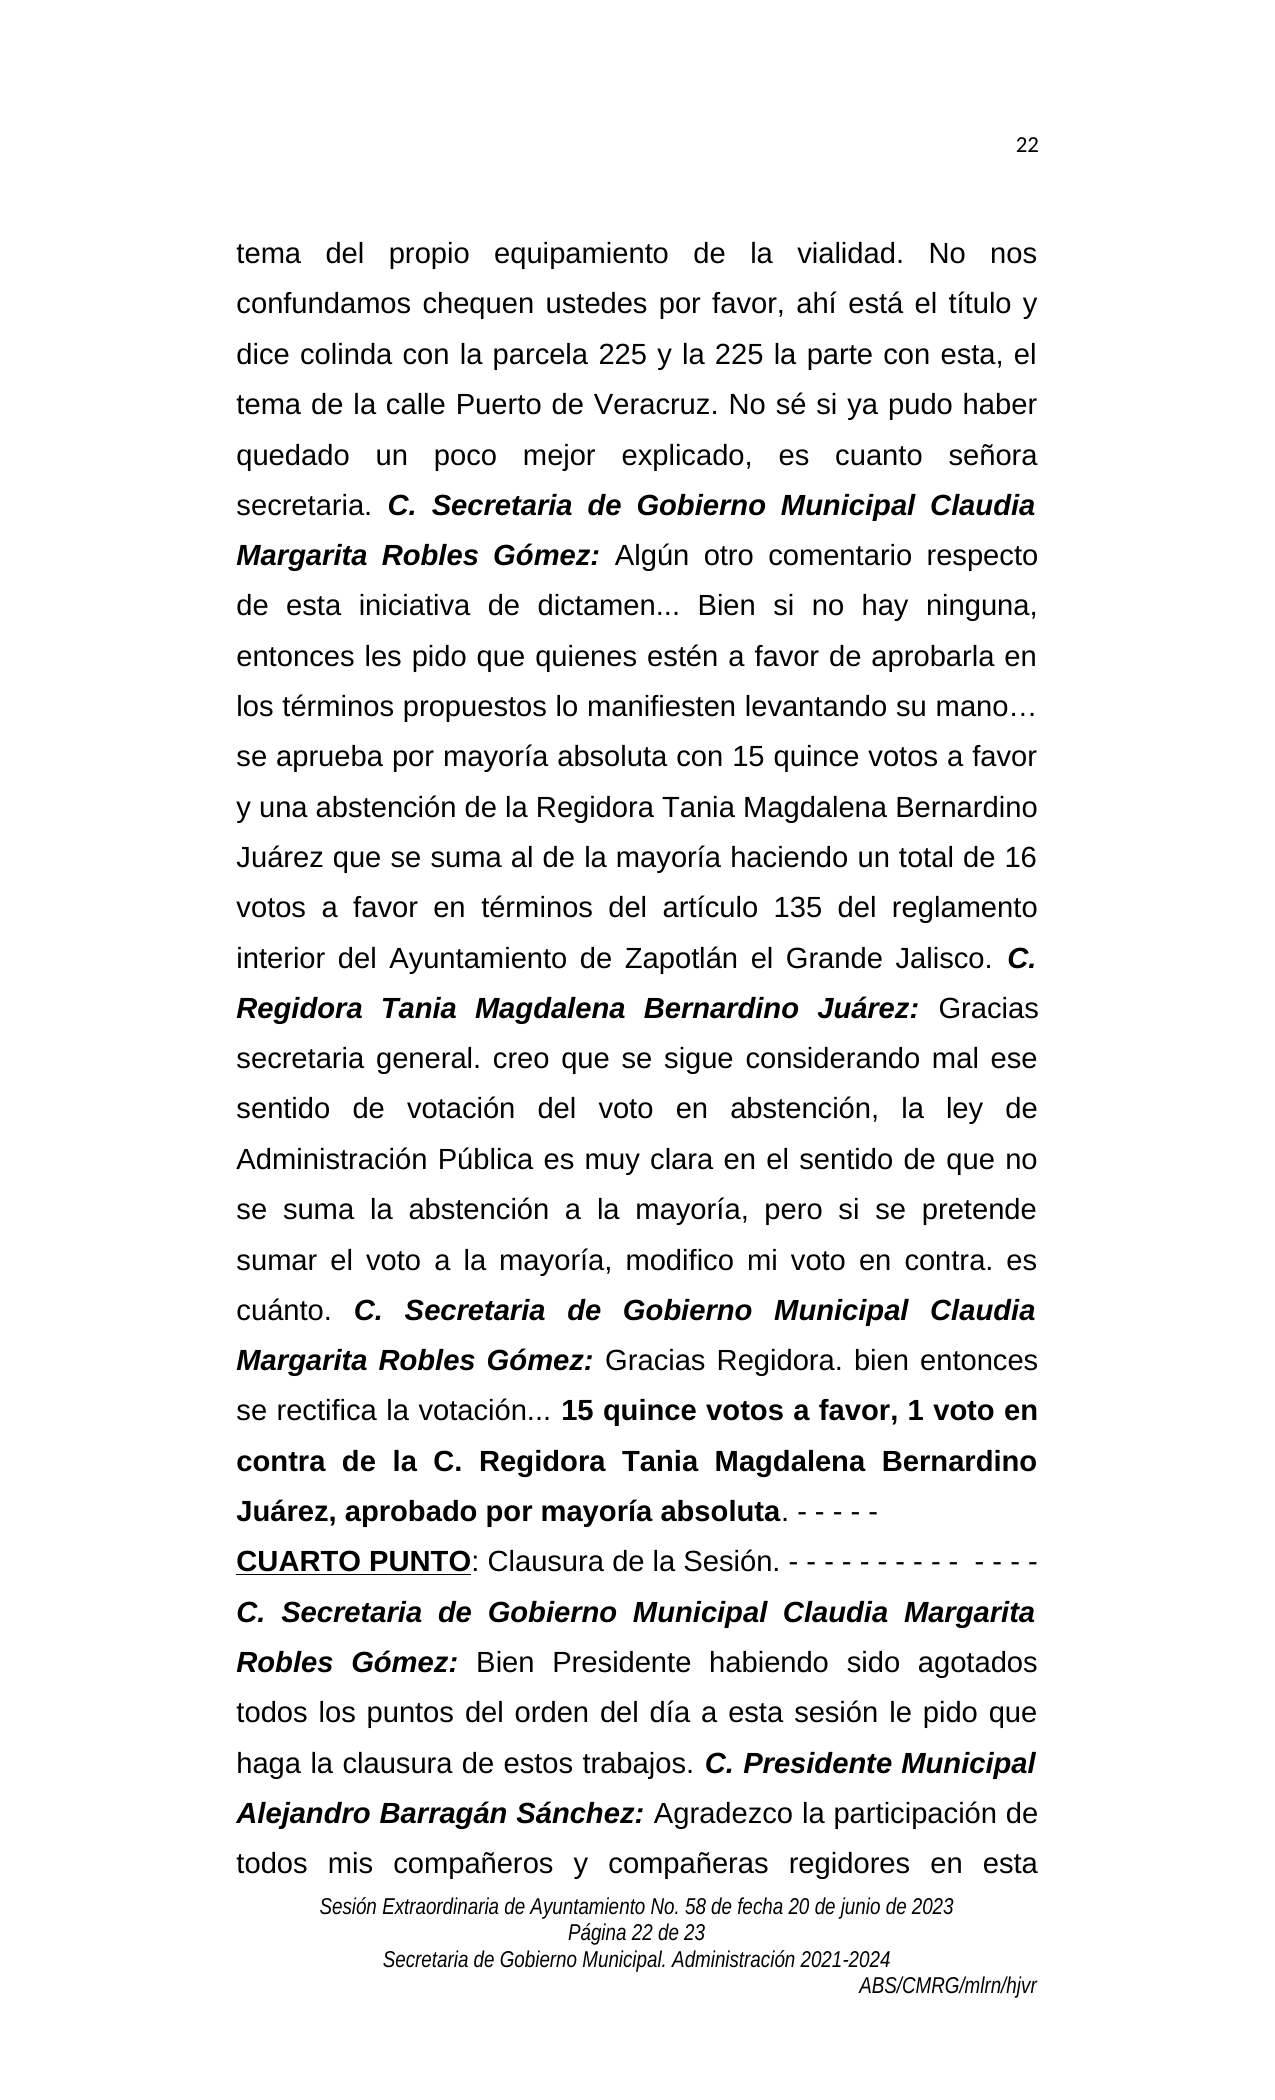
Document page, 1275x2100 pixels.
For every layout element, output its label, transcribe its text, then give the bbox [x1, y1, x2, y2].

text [236, 1595, 1039, 1880]
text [236, 236, 1039, 1528]
text CUARTO PUNTO: Clausura de la Sesión. - - - - - - - - - - - - - - [236, 1544, 1039, 1578]
